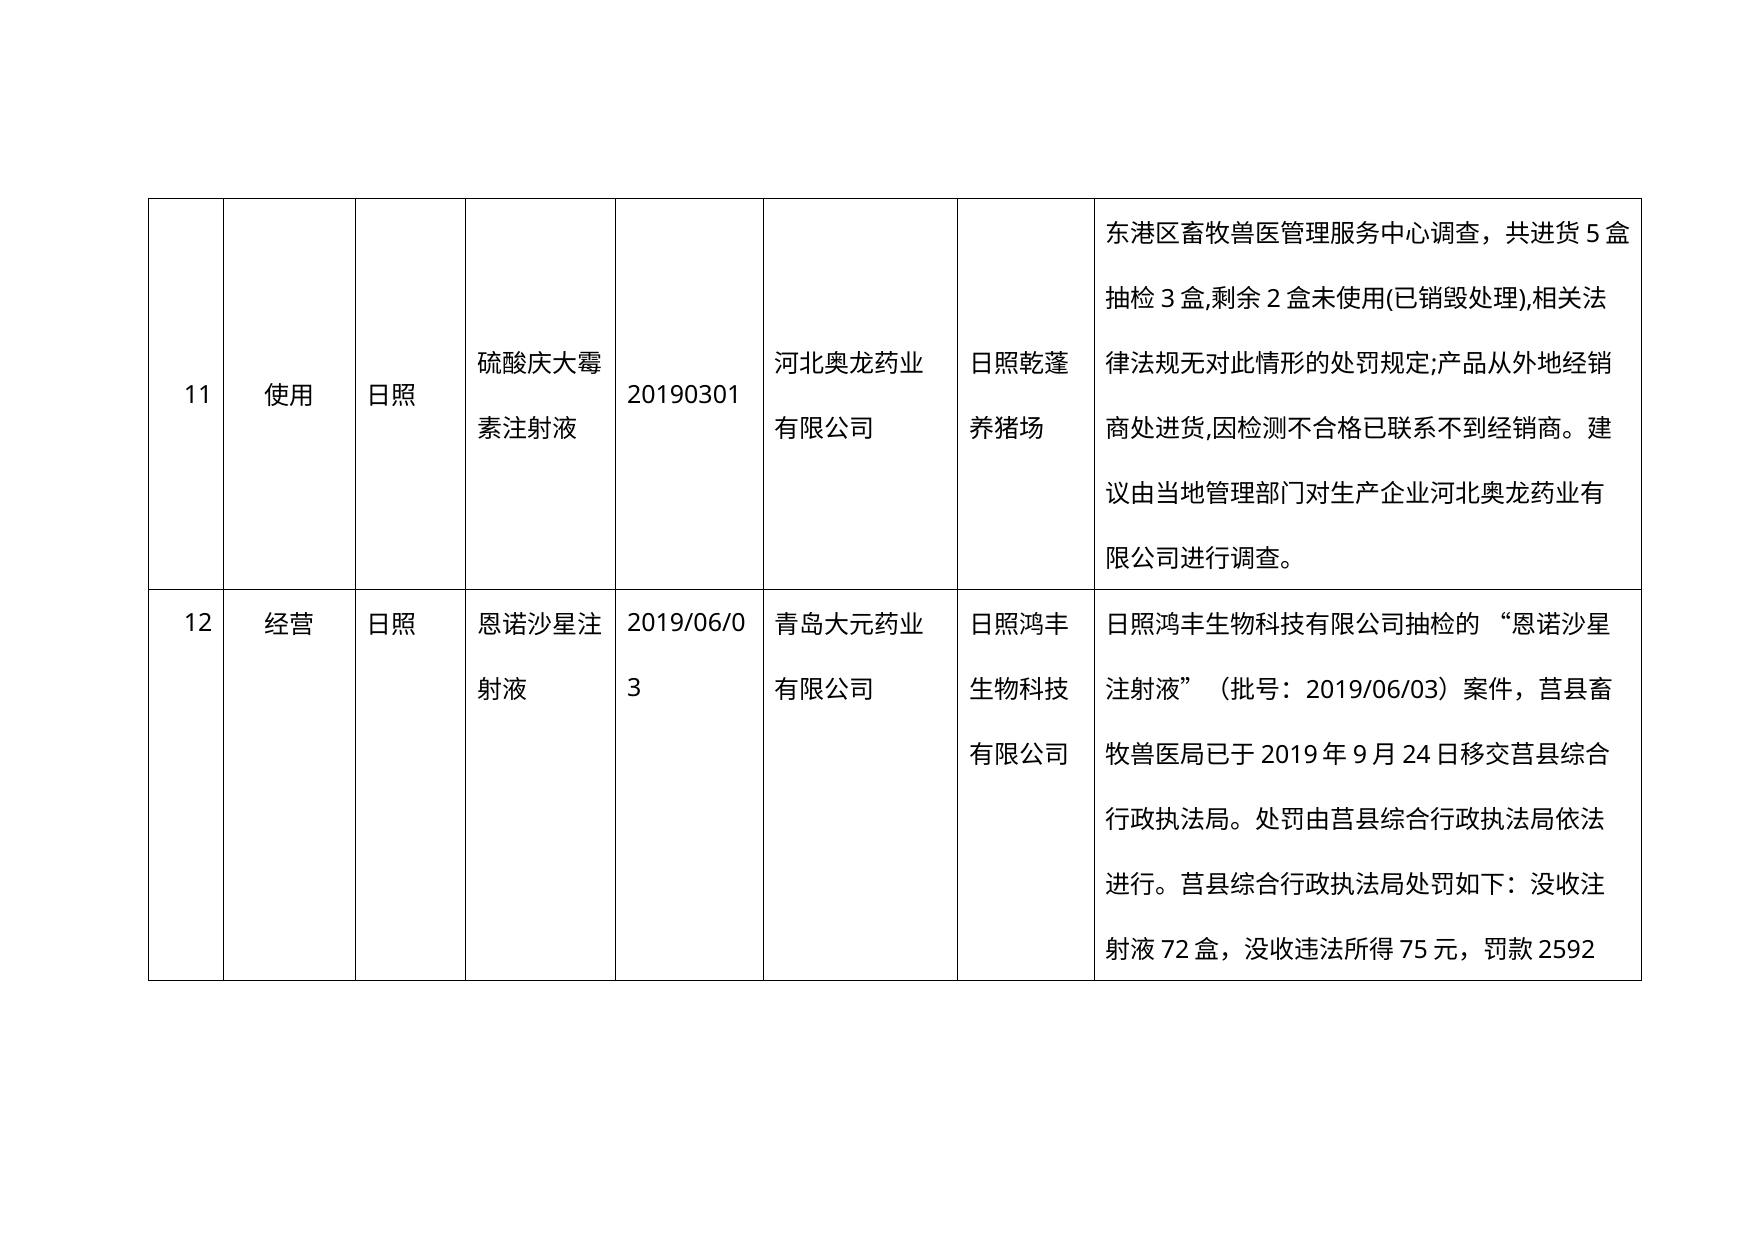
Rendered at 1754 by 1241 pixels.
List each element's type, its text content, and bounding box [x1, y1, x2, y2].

table_cell 硫酸庆大霉素注射液 [466, 199, 615, 589]
table_cell 东港区畜牧兽医管理服务中心调查，共进货5盒抽检3盒,剩余2盒未使用(已销毁处理),相关法律法规无对此情形的处罚规定;产品从外地经销商处进货,因检测不合格已联系不到经销商。建议由当地管理部门对生产企业河北奥龙药业有限公司进行调查。 [1095, 199, 1641, 589]
table_cell 河北奥龙药业有限公司 [764, 199, 957, 589]
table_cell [1095, 590, 1641, 980]
table_cell 日照乾蓬养猪场 [958, 199, 1094, 589]
table_cell 20190301 [616, 199, 763, 589]
table_cell 2019/06/03 [616, 590, 763, 980]
table_cell 12 [149, 590, 223, 980]
table_cell 使用 [224, 199, 355, 589]
table_cell 11 [149, 199, 223, 589]
table_cell 日照 [356, 199, 465, 589]
table_cell 日照 [356, 590, 465, 980]
table_cell 经营 [224, 590, 355, 980]
table_cell 恩诺沙星注射液 [466, 590, 615, 980]
table_cell 青岛大元药业有限公司 [764, 590, 957, 980]
table_cell 日照鸿丰生物科技有限公司 [958, 590, 1094, 980]
